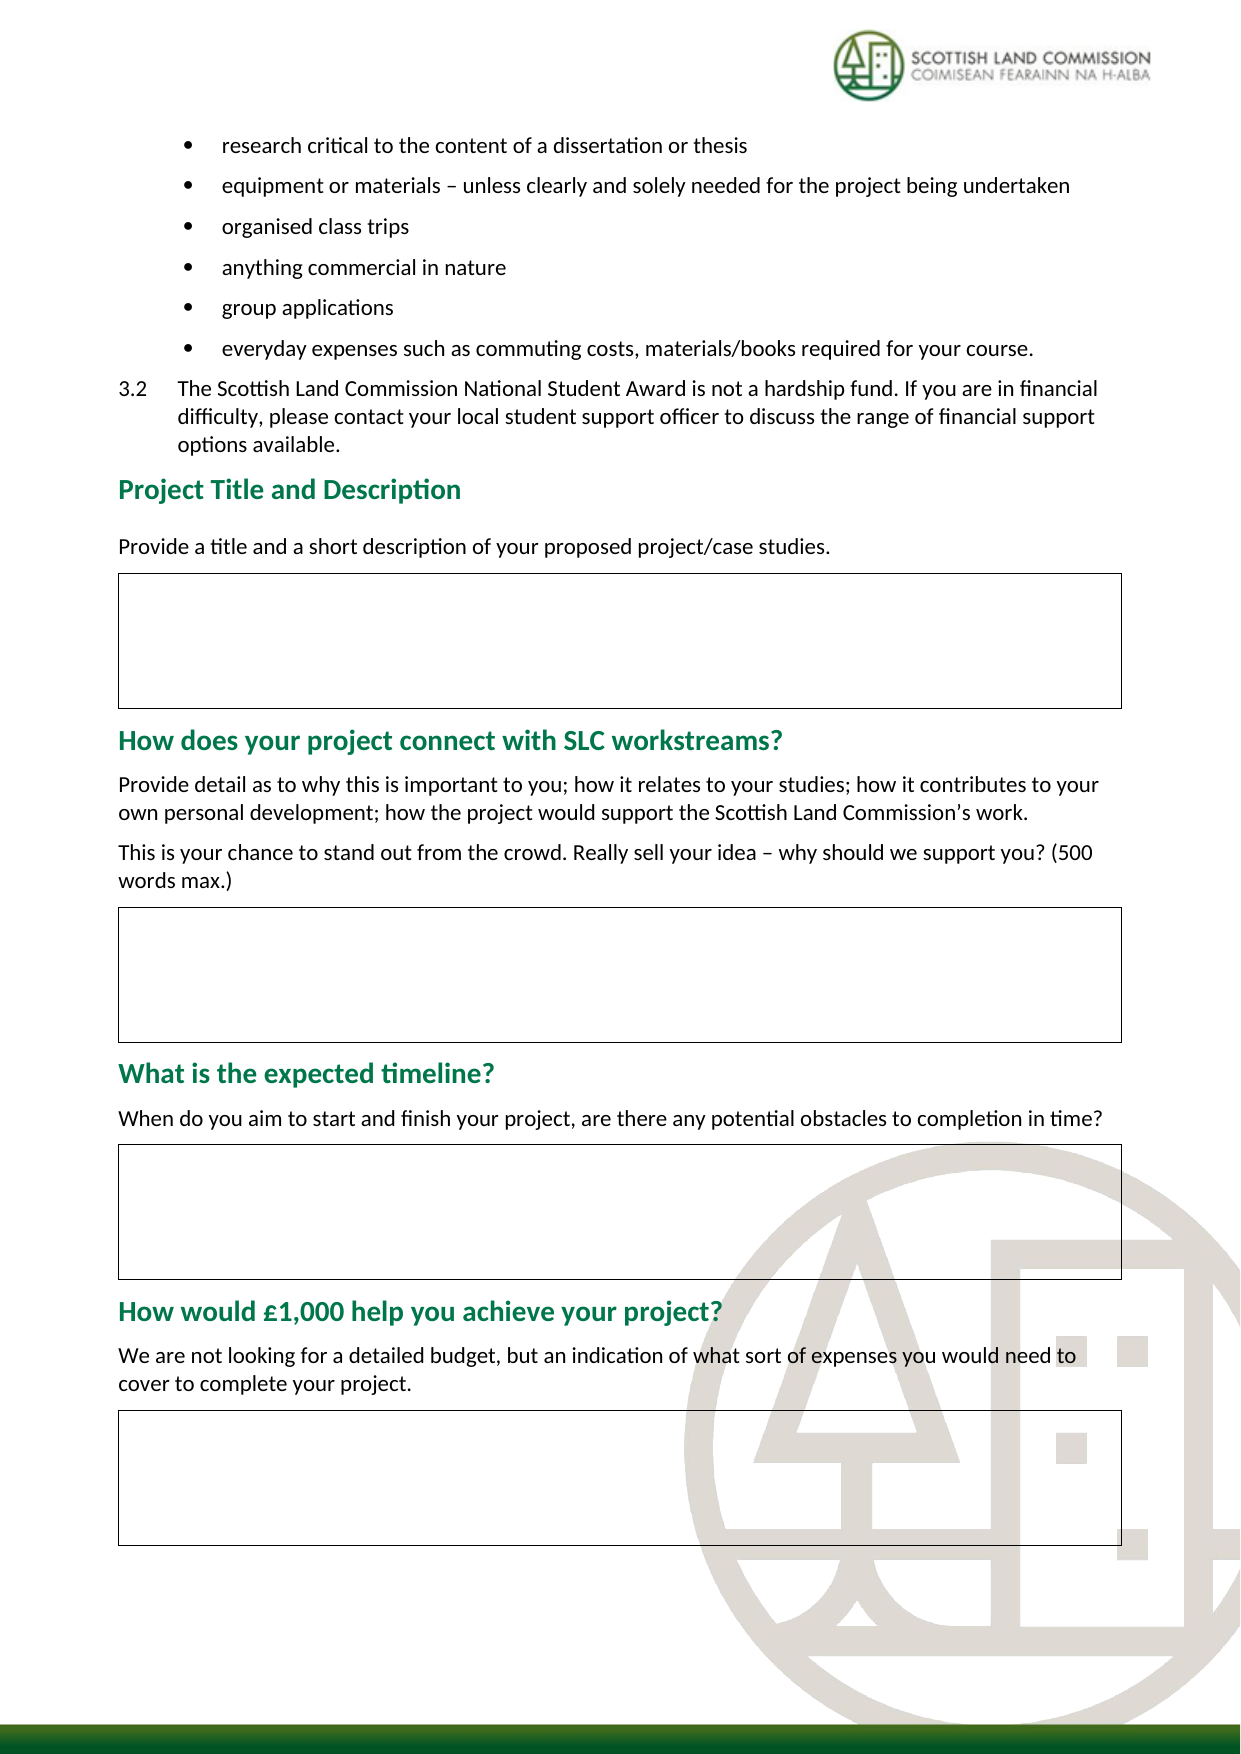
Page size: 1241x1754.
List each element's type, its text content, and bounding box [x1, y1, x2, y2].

text When do you aim to start and finish your project, are there any potential obstacles to completion in time? [118, 1104, 1122, 1132]
text Project Title and Description [118, 471, 1122, 506]
list research critical to the content of a dissertation or thesis [184, 131, 1122, 159]
list anything commercial in nature [184, 253, 1122, 281]
list The Scottish Land Commission National Student Award is not a hardship fund. If you are in financial difficulty, please contact your local student support officer to discuss the range of financial support options available. [118, 374, 1122, 458]
picture [833, 29, 1152, 103]
text We are not looking for a detailed budget, but an indication of what sort of expenses you would need to cover to complete your project. [118, 1341, 1122, 1397]
text How does your project connect with SLC workstreams? [118, 722, 1122, 757]
picture [0, 1139, 1241, 1754]
list equipment or materials – unless clearly and solely needed for the project being undertaken [184, 172, 1122, 199]
list organised class trips [184, 212, 1122, 240]
table_header [119, 908, 1121, 1042]
text Provide detail as to why this is important to you; how it relates to your studies; how it contributes to your own personal development; how the project would support the Scottish Land Commission’s work. [118, 770, 1122, 826]
text Provide a title and a short description of your proposed project/case studies. [118, 532, 1122, 561]
list group applications [184, 293, 1122, 321]
list everyday expenses such as commuting costs, materials/books required for your course. [184, 334, 1122, 362]
table_header [119, 1145, 1121, 1279]
table_header [119, 1411, 1121, 1544]
text What is the expected timeline? [118, 1056, 1122, 1091]
text How would £1,000 help you achieve your project? [118, 1293, 1122, 1328]
table_header [119, 574, 1121, 708]
text This is your chance to stand out from the crowd. Really sell your idea – why should we support you? (500 words max.) [118, 838, 1122, 894]
